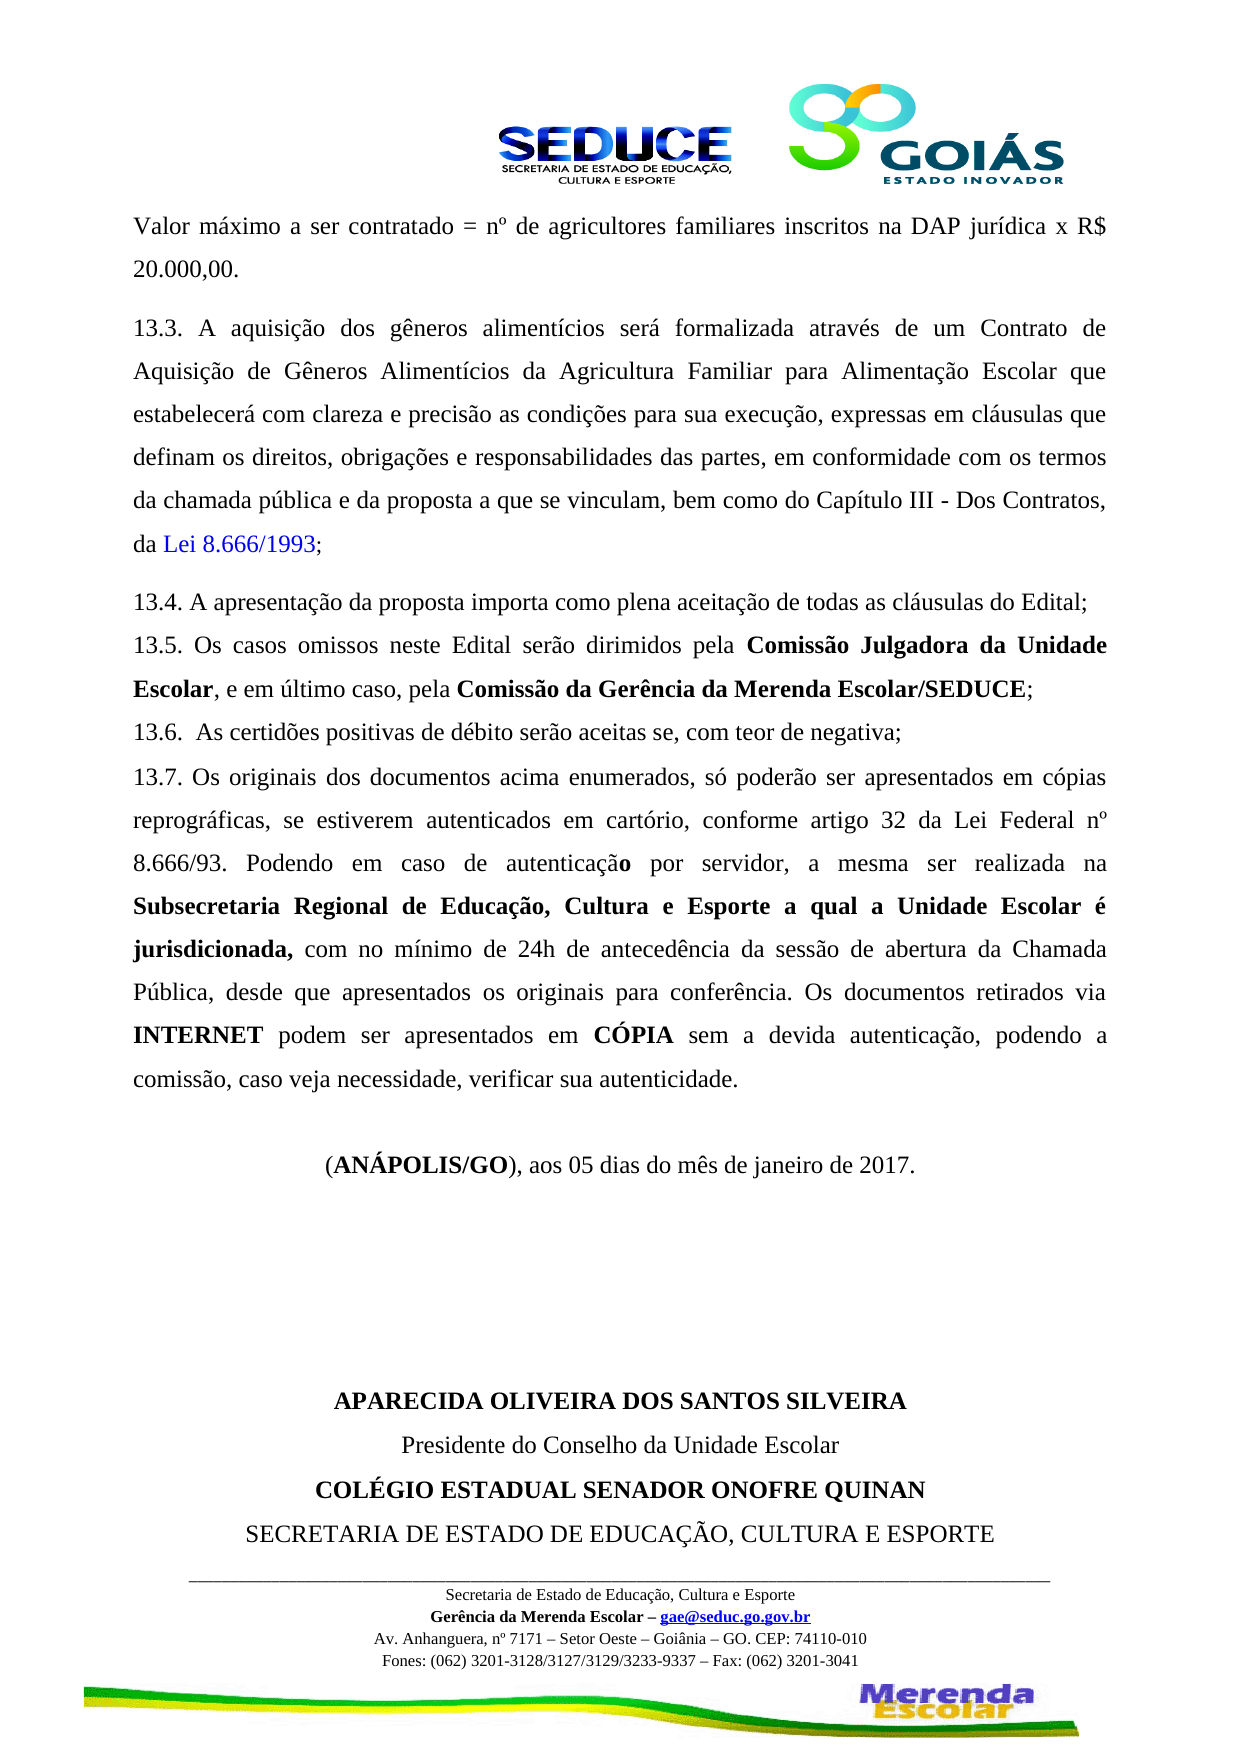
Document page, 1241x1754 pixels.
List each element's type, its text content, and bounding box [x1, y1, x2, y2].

text 13.3. A aquisição dos gêneros alimentícios será formalizada através de um Contrato de Aquisição de Gêneros Alimentícios da Agricultura Familiar para Alimentação Escolar que estabelecerá com clareza e precisão as condições para sua execução, expressas em cláusulas que definam os direitos, obrigações e responsabilidades das partes, em conformidade com os termos da chamada pública e da proposta a que se vinculam, bem como do Capítulo III - Dos Contratos, da Lei 8.666/1993; [133, 313, 1107, 557]
text Valor máximo a ser contratado = nº de agricultores familiares inscritos na DAP jurídica x R$ 20.000,00. [133, 211, 1107, 283]
text 13.6. As certidões positivas de débito serão aceitas se, com teor de negativa; [133, 717, 1107, 746]
text SECRETARIA DE ESTADO DE EDUCAÇÃO, CULTURA E ESPORTE [133, 1519, 1107, 1548]
picture [477, 73, 1108, 212]
text 13.4. A apresentação da proposta importa como plena aceitação de todas as cláusulas do Edital; [133, 587, 1107, 616]
text 13.7. Os originais dos documentos acima enumerados, só poderão ser apresentados em cópias reprográficas, se estiverem autenticados em cartório, conforme artigo 32 da Lei Federal nº 8.666/93. Podendo em caso de autenticação por servidor, a mesma ser realizada na Subsecretaria Regional de Educação, Cultura e Esporte a qual a Unidade Escolar é jurisdicionada, com no mínimo de 24h de antecedência da sessão de abertura da Chamada Pública, desde que apresentados os originais para conferência. Os documentos retirados via INTERNET podem ser apresentados em CÓPIA sem a devida autenticação, podendo a comissão, caso veja necessidade, verificar sua autenticidade. [133, 762, 1107, 1092]
text (ANÁPOLIS/GO), aos 05 dias do mês de janeiro de 2017. [133, 1150, 1107, 1179]
text COLÉGIO ESTADUAL SENADOR ONOFRE QUINAN [133, 1475, 1107, 1504]
text APARECIDA OLIVEIRA DOS SANTOS SILVEIRA [133, 1386, 1107, 1415]
text Presidente do Conselho da Unidade Escolar [133, 1431, 1107, 1459]
text 13.5. Os casos omissos neste Edital serão dirimidos pela Comissão Julgadora da Unidade Escolar, e em último caso, pela Comissão da Gerência da Merenda Escolar/SEDUCE; [133, 631, 1107, 702]
